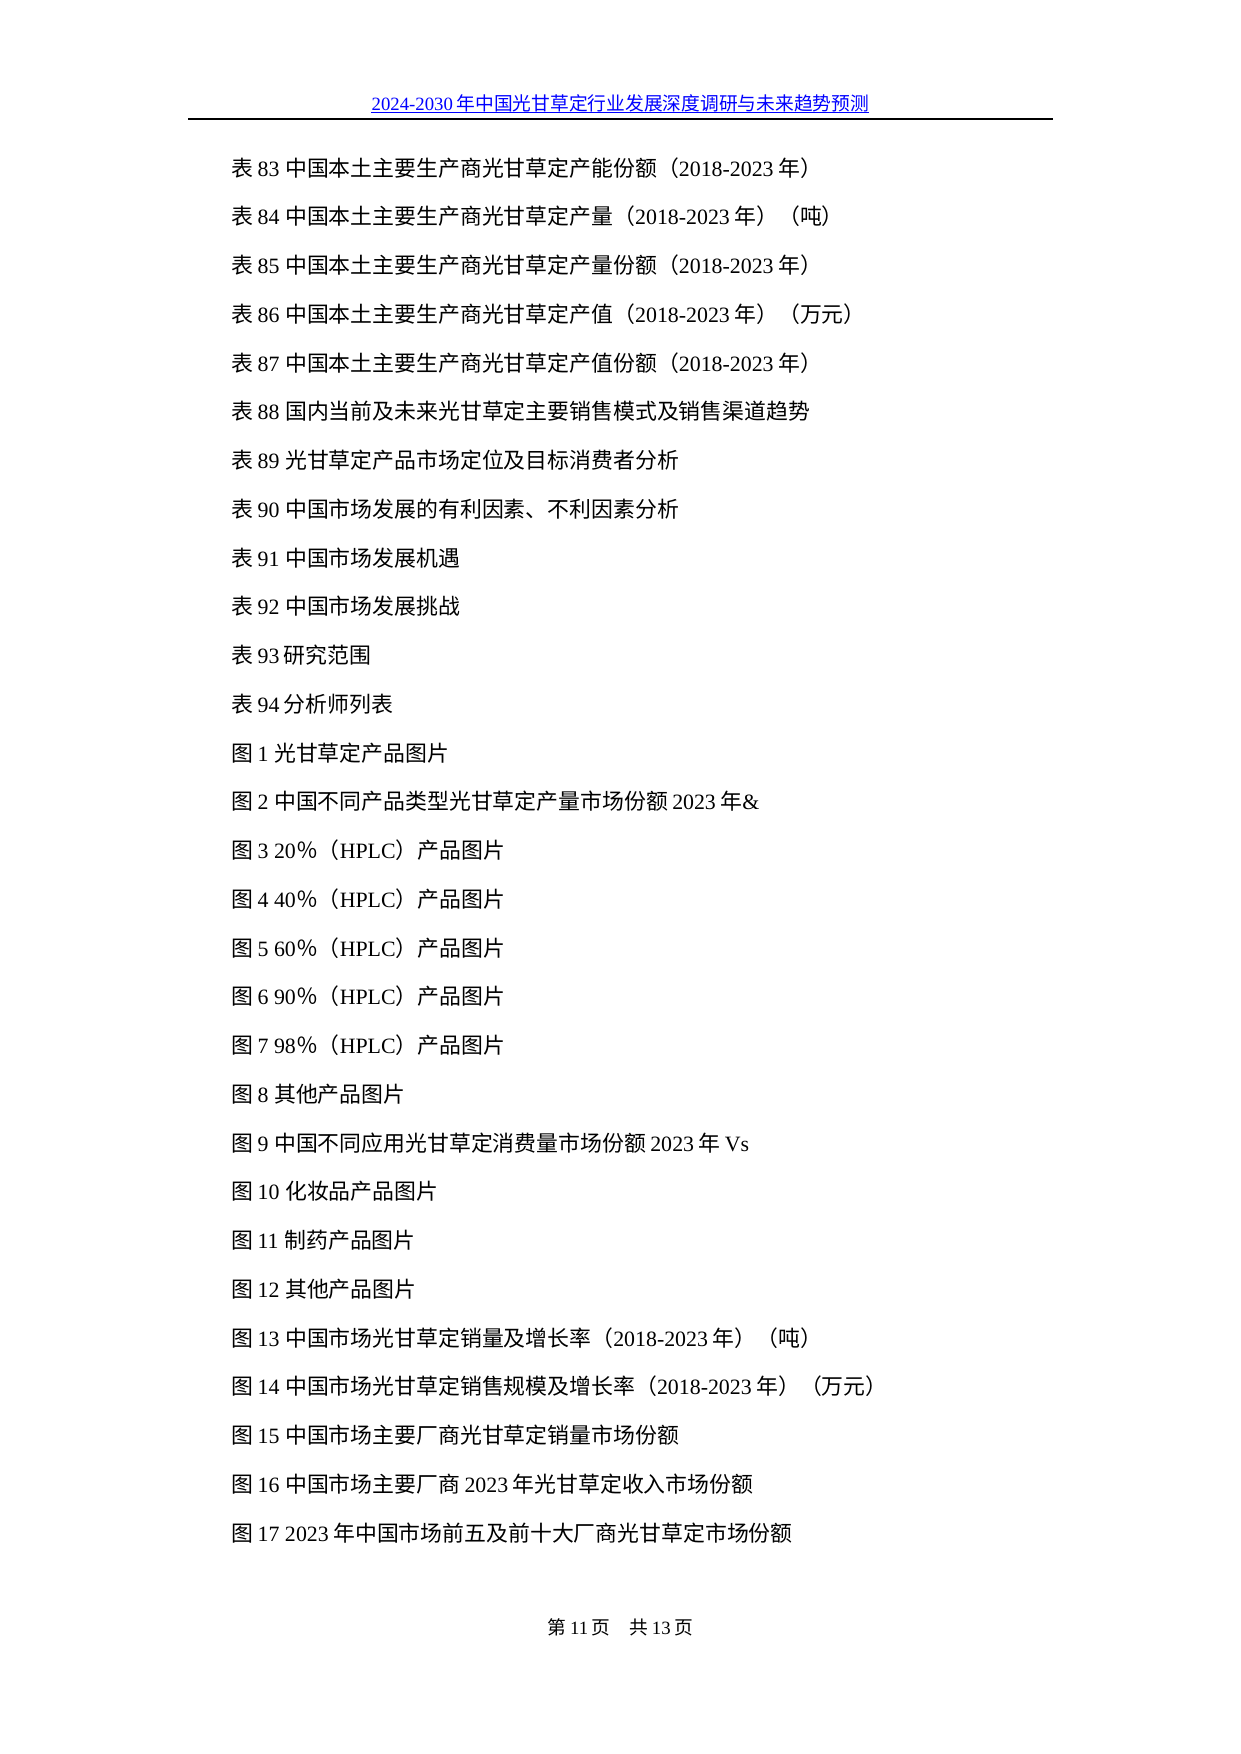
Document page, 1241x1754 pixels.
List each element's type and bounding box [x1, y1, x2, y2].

text [187, 150, 1053, 1548]
